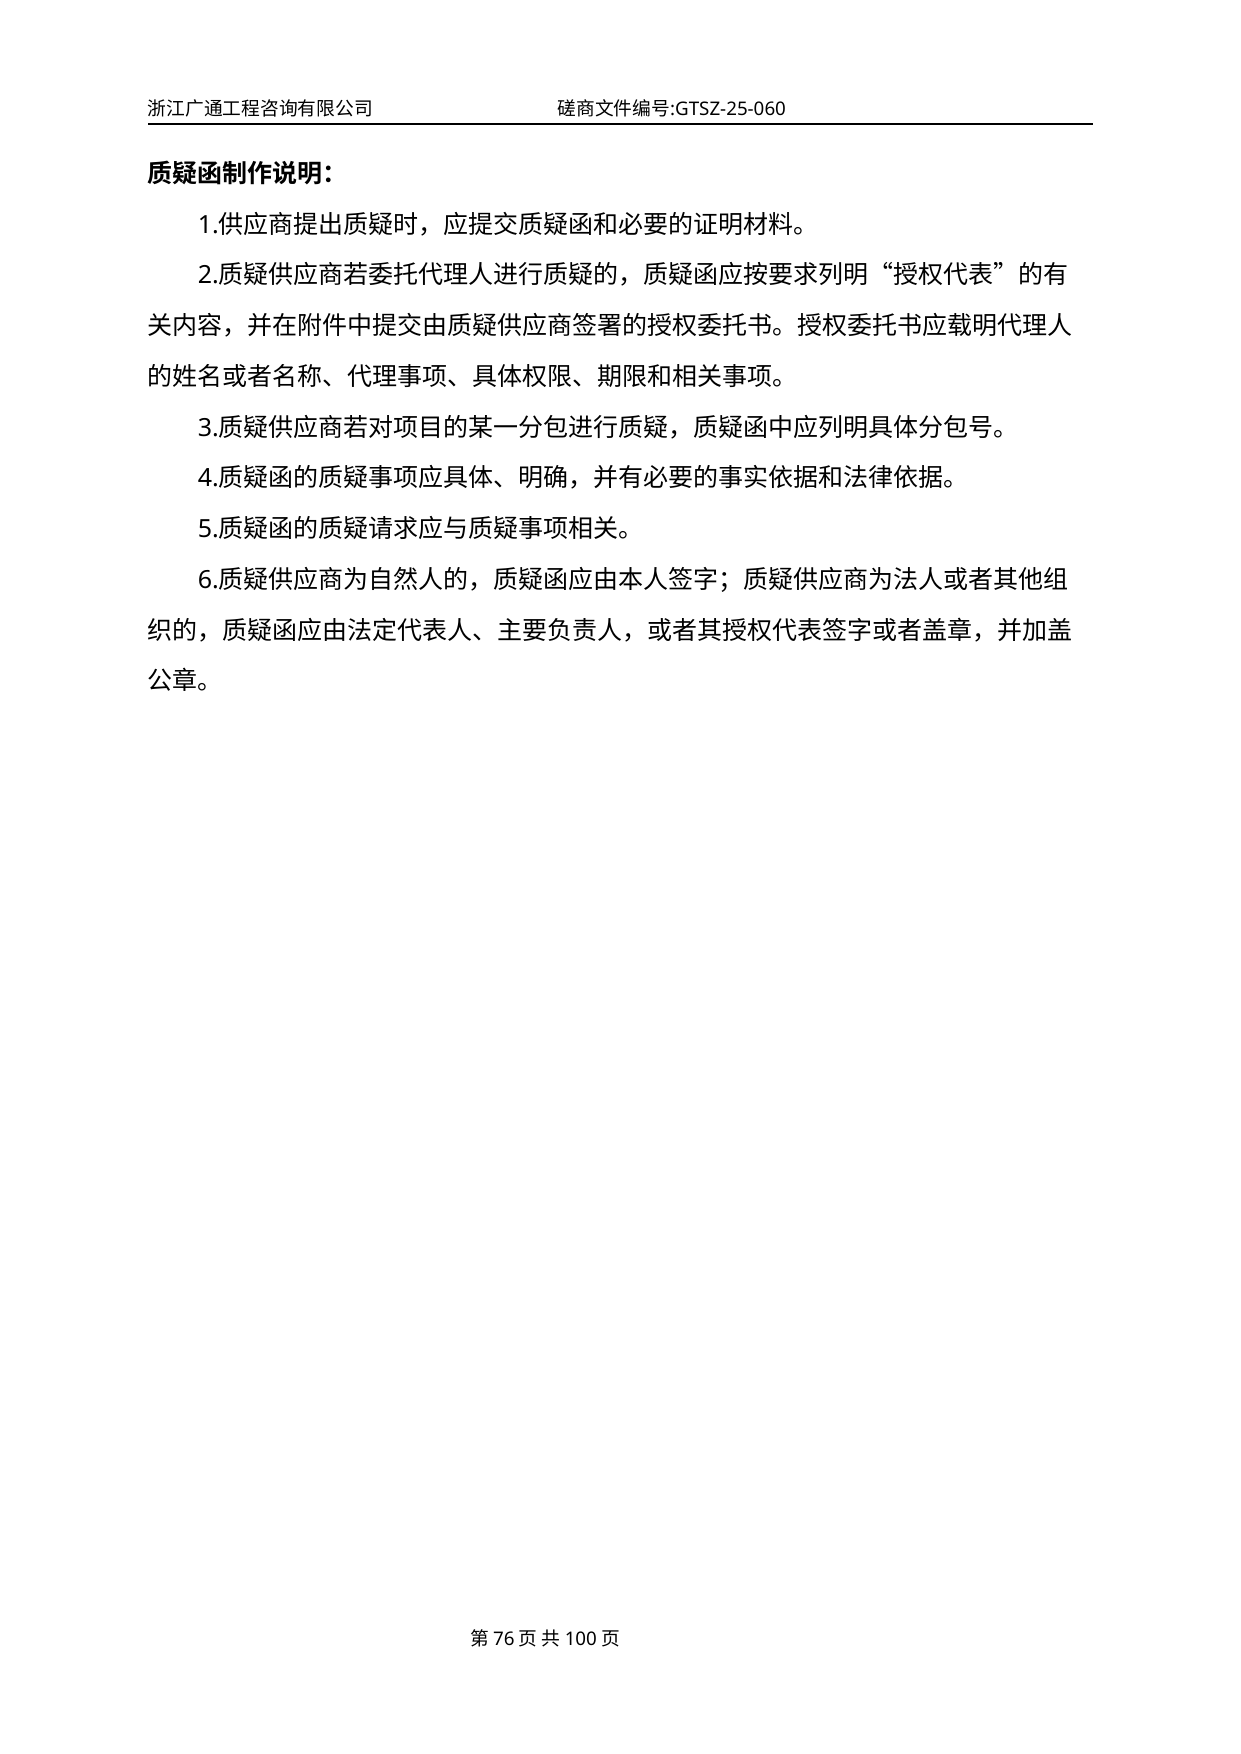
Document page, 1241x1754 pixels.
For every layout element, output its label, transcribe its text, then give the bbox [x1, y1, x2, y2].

text 5.质疑函的质疑请求应与质疑事项相关。 [148, 509, 1093, 545]
text 2.质疑供应商若委托代理人进行质疑的，质疑函应按要求列明“授权代表”的有关内容，并在附件中提交由质疑供应商签署的授权委托书。授权委托书应载明代理人的姓名或者名称、代理事项、具体权限、期限和相关事项。 [148, 255, 1093, 393]
text 质疑函制作说明： [148, 153, 1093, 190]
text 6.质疑供应商为自然人的，质疑函应由本人签字；质疑供应商为法人或者其他组织的，质疑函应由法定代表人、主要负责人，或者其授权代表签字或者盖章，并加盖公章。 [148, 559, 1093, 697]
text 4.质疑函的质疑事项应具体、明确，并有必要的事实依据和法律依据。 [148, 458, 1093, 494]
text 3.质疑供应商若对项目的某一分包进行质疑，质疑函中应列明具体分包号。 [148, 407, 1093, 443]
text 1.供应商提出质疑时，应提交质疑函和必要的证明材料。 [148, 204, 1093, 241]
